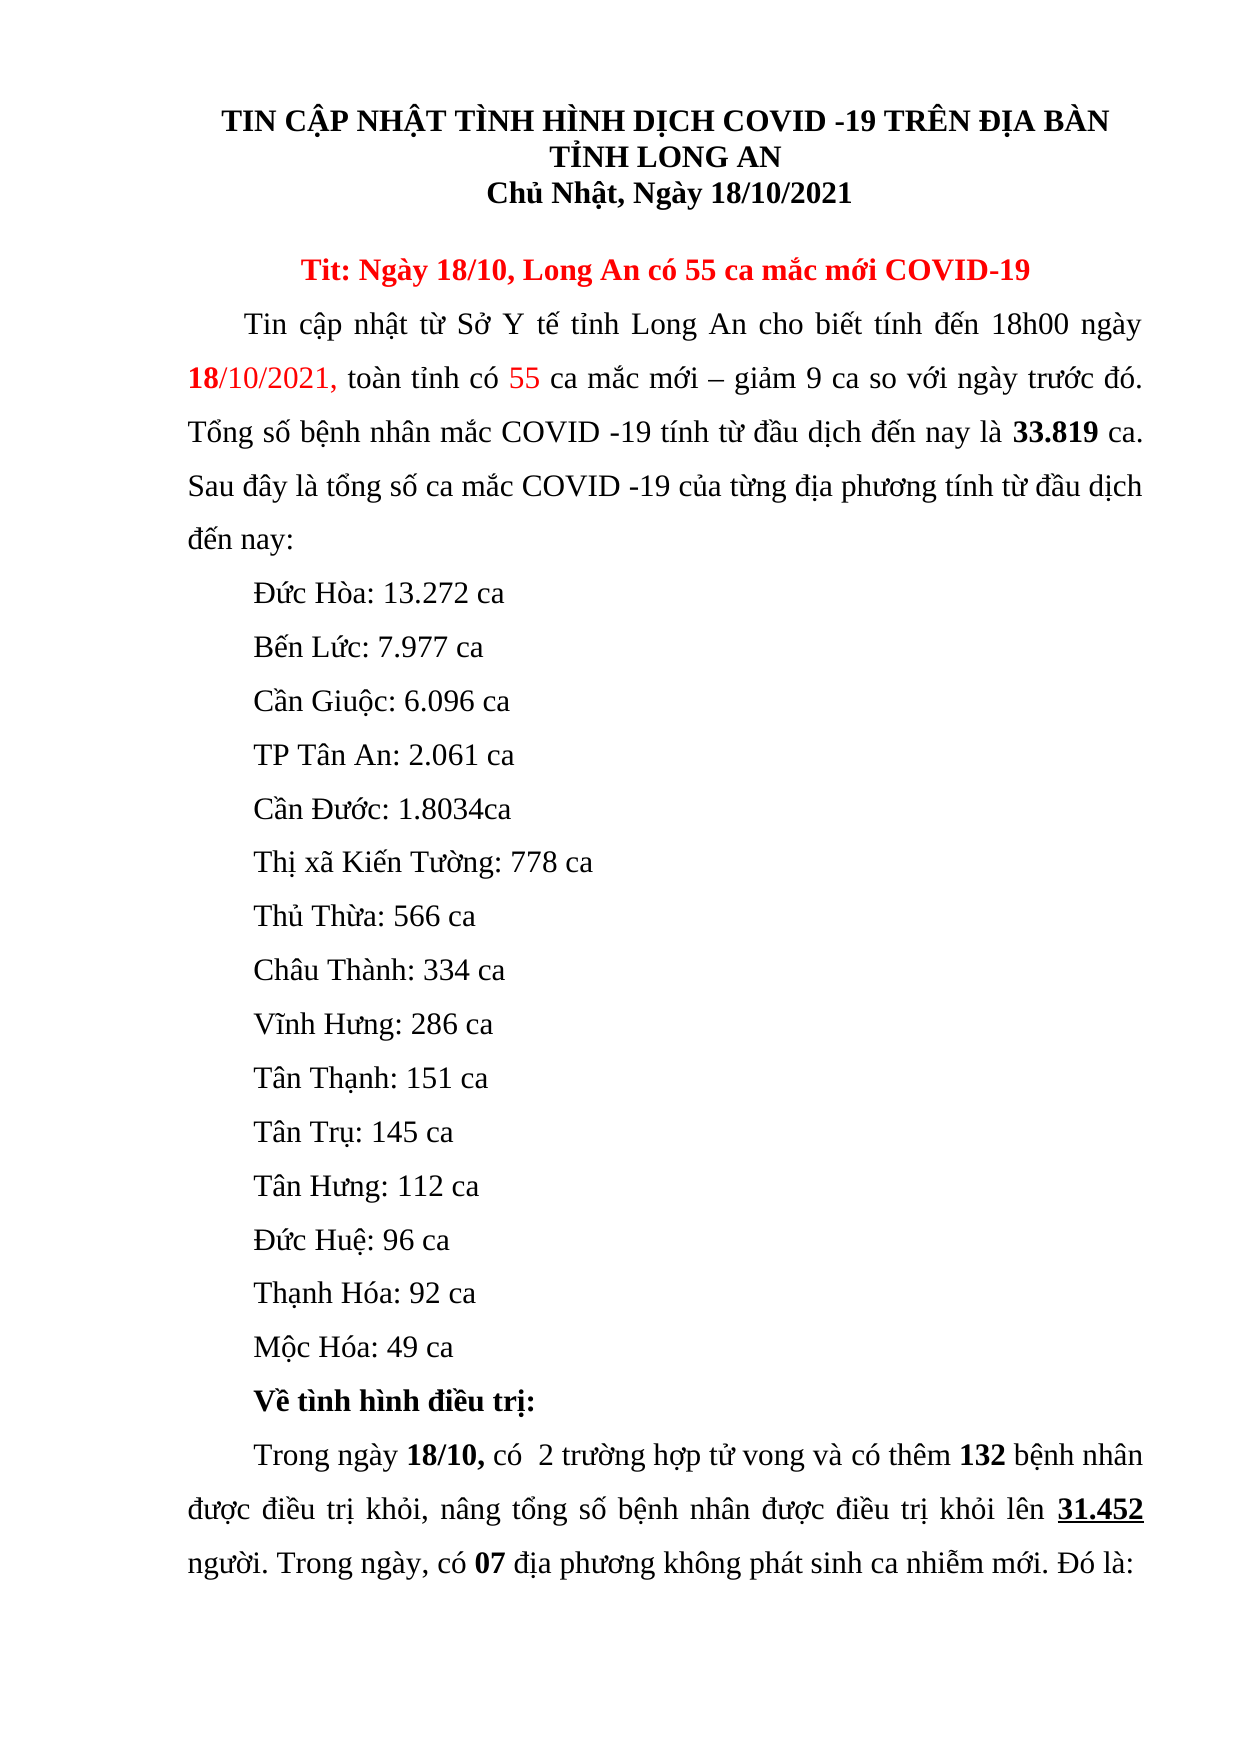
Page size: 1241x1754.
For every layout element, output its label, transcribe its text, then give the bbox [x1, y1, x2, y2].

text Tin cập nhật từ Sở Y tế tỉnh Long An cho biết tính đến 18h00 ngày 18/10/2021, toàn tỉnh có 55 ca mắc mới – giảm 9 ca so với ngày trước đó. Tổng số bệnh nhân mắc COVID -19 tính từ đầu dịch đến nay là 33.819 ca. Sau đây là tổng số ca mắc COVID -19 của từng địa phương tính từ đầu dịch đến nay: [187, 305, 1143, 557]
text TIN CẬP NHẬT TÌNH HÌNH DỊCH COVID -19 TRÊN ĐỊA BÀN [187, 102, 1143, 138]
text TỈNH LONG AN [187, 138, 1143, 174]
text Thạnh Hóa: 92 ca [187, 1274, 1143, 1311]
text Tân Thạnh: 151 ca [187, 1059, 1143, 1095]
text Cần Đước: 1.8034ca [187, 790, 1143, 826]
text Đức Huệ: 96 ca [187, 1221, 1143, 1257]
text Chủ Nhật, Ngày 18/10/2021 [187, 174, 1143, 210]
text Đức Hòa: 13.272 ca [187, 574, 1143, 610]
text Vĩnh Hưng: 286 ca [187, 1005, 1143, 1041]
text Bến Lức: 7.977 ca [187, 628, 1143, 664]
text Mộc Hóa: 49 ca [187, 1328, 1143, 1364]
text TP Tân An: 2.061 ca [187, 736, 1143, 772]
text Tân Hưng: 112 ca [187, 1167, 1143, 1203]
text Về tình hình điều trị: [187, 1382, 1143, 1418]
text Tân Trụ: 145 ca [187, 1113, 1143, 1149]
text Cần Giuộc: 6.096 ca [187, 682, 1143, 718]
text Trong ngày 18/10, có 2 trường hợp tử vong và có thêm 132 bệnh nhân được điều trị khỏi, nâng tổng số bệnh nhân được điều trị khỏi lên 31.452 người. Trong ngày, có 07 địa phương không phát sinh ca nhiễm mới. Đó là: [187, 1436, 1143, 1580]
text Châu Thành: 334 ca [187, 951, 1143, 987]
text Thủ Thừa: 566 ca [187, 898, 1143, 933]
text Thị xã Kiến Tường: 778 ca [187, 844, 1143, 880]
text Tit: Ngày 18/10, Long An có 55 ca mắc mới COVID-19 [187, 251, 1143, 287]
